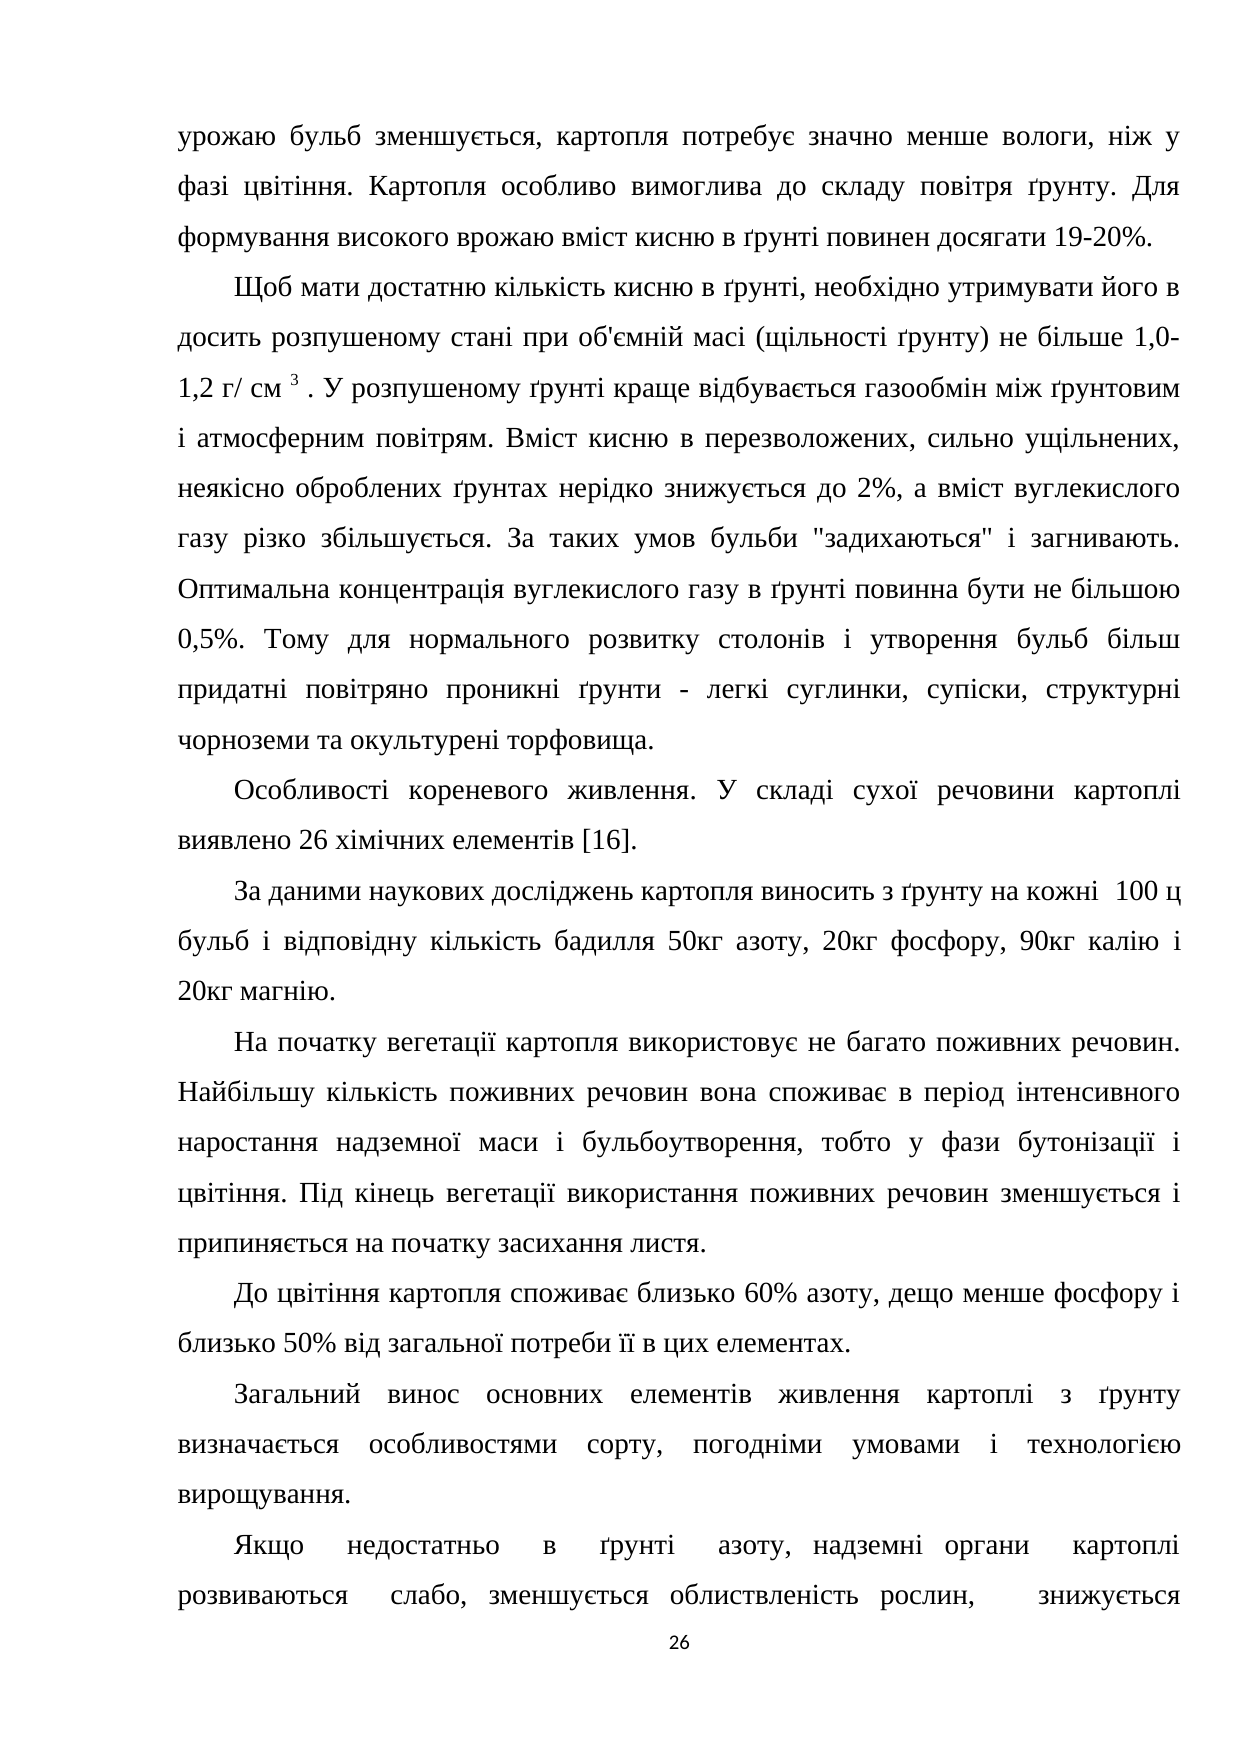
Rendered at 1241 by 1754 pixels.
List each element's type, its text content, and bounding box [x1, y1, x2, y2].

text За даними наукових досліджень картопля виносить з ґрунту на кожні 100 ц бульб і відповідну кількість бадилля 50кг азоту, 20кг фосфору, 90кг калію і 20кг магнію. [177, 873, 1181, 1007]
text Особливості кореневого живлення. У складі сухої речовини картоплі виявлено 26 хімічних елементів [16]. [177, 772, 1181, 856]
text До цвітіння картопля споживає близько 60% азоту, дещо менше фосфору і близько 50% від загальної потреби її в цих елементах. [177, 1275, 1181, 1359]
text Щоб мати достатню кількість кисню в ґрунті, необхідно утримувати його в досить розпушеному стані при об'ємній масі (щільності ґрунту) не більше 1,0- 1,2 г/ см 3 . У розпушеному ґрунті краще відбувається газообмін між ґрунтовим і атмосферним повітрям. Вміст кисню в перезволожених, сильно ущільнених, неякісно оброблених ґрунтах нерідко знижується до 2%, а вміст вуглекислого газу різко збільшується. За таких умов бульби "задихаються" і загнивають. Оптимальна концентрація вуглекислого газу в ґрунті повинна бути не більшою 0,5%. Тому для нормального розвитку столонів і утворення бульб більш придатні повітряно проникні ґрунти - легкі суглинки, супіски, структурні чорноземи та окультурені торфовища. [177, 269, 1181, 755]
text На початку вегетації картопля використовує не багато поживних речовин. Найбільшу кількість поживних речовин вона споживає в період інтенсивного наростання надземної маси і бульбоутворення, тобто у фази бутонізації і цвітіння. Під кінець вегетації використання поживних речовин зменшується і припиняється на початку засихання листя. [177, 1024, 1181, 1258]
text Загальний винос основних елементів живлення картоплі з ґрунту визначається особливостями сорту, погодніми умовами і технологією вирощування. [177, 1376, 1181, 1510]
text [177, 1527, 1181, 1611]
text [177, 118, 1181, 252]
